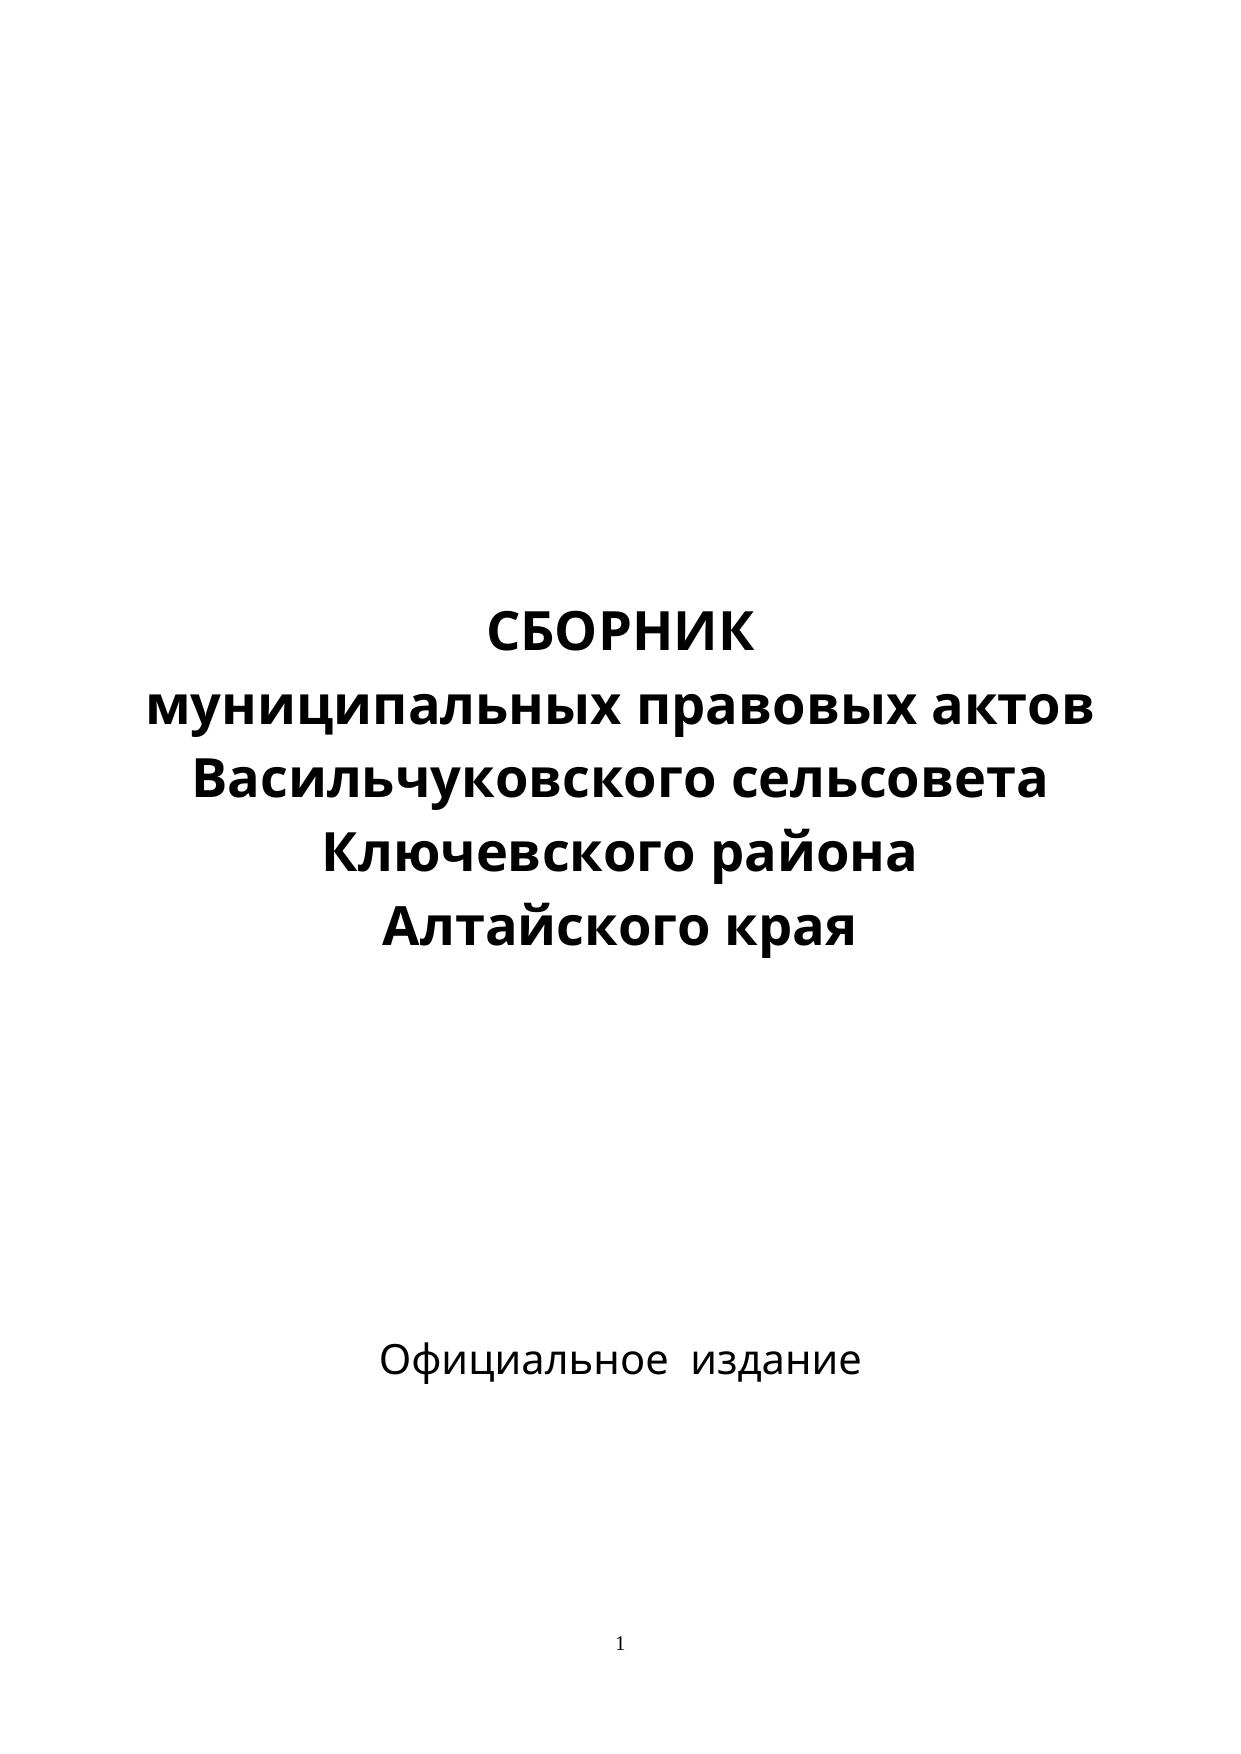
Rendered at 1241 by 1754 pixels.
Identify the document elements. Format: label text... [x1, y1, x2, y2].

text Официальное издание [112, 1330, 1128, 1387]
text Алтайского края [112, 887, 1128, 961]
text Васильчуковского сельсовета [112, 740, 1128, 814]
text СБОРНИК [112, 592, 1128, 666]
text муниципальных правовых актов [112, 666, 1128, 740]
text Ключевского района [112, 814, 1128, 887]
